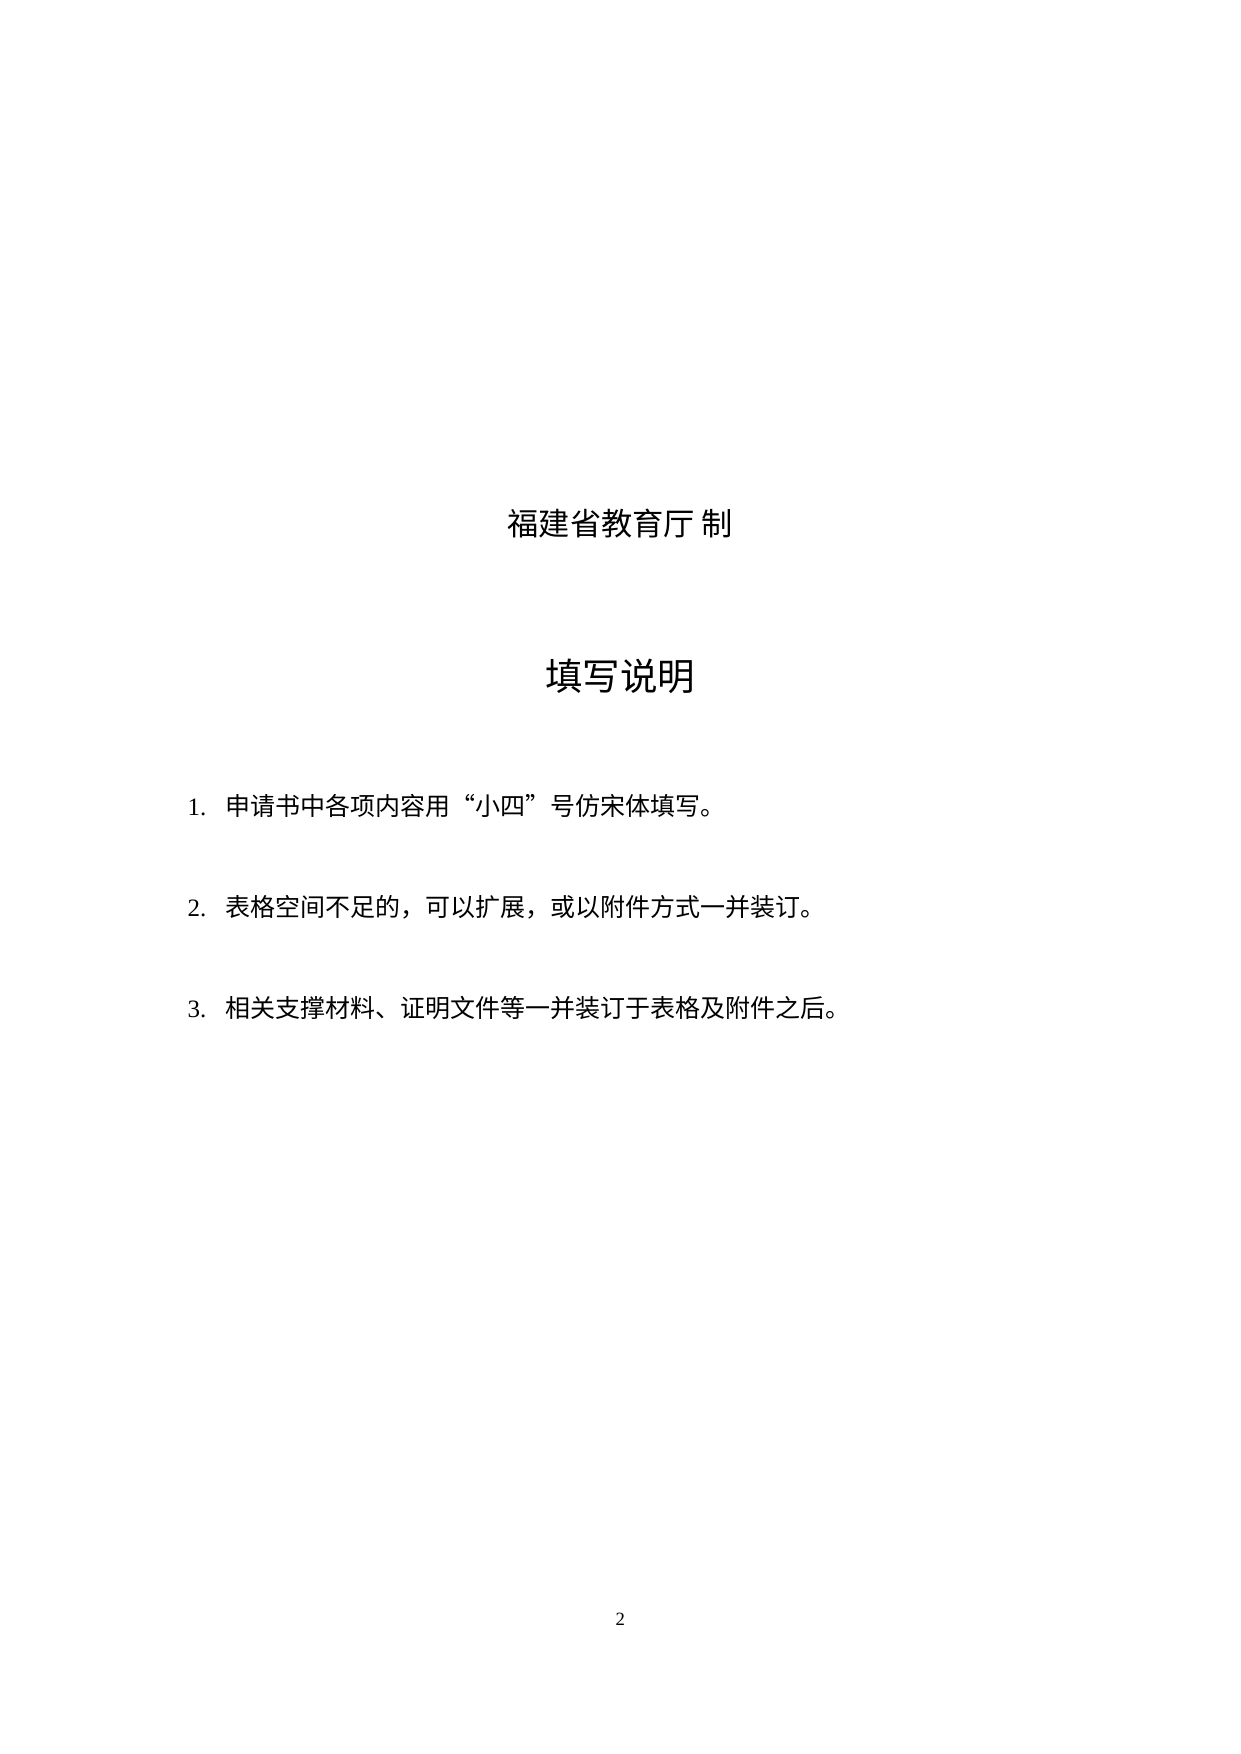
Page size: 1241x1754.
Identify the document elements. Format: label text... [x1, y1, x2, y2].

list 相关支撑材料、证明文件等一并装订于表格及附件之后。 [187, 974, 1053, 1039]
list 表格空间不足的，可以扩展，或以附件方式一并装订。 [187, 873, 1053, 938]
text 福建省教育厅 制 [187, 489, 1053, 554]
text 填写说明 [187, 642, 1053, 707]
list 申请书中各项内容用“小四”号仿宋体填写。 [187, 772, 1053, 837]
